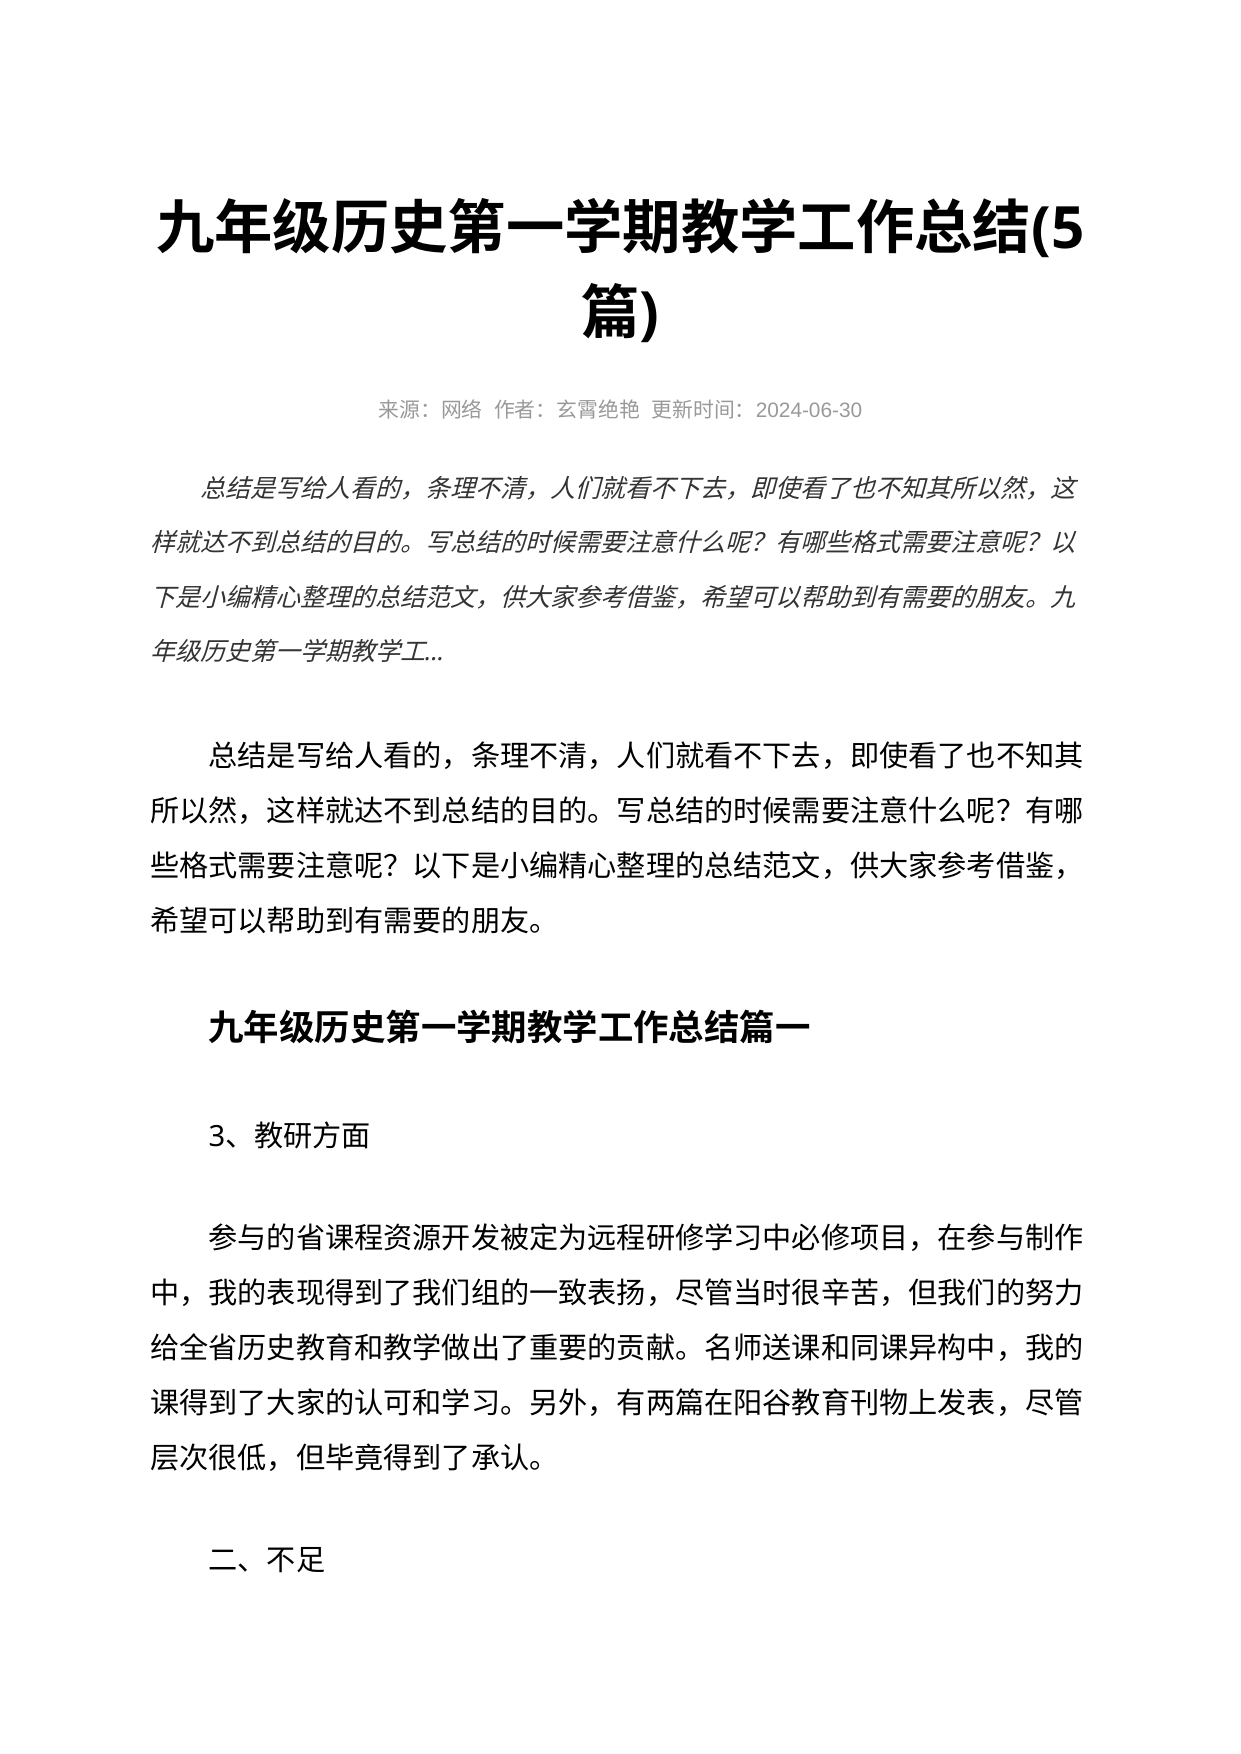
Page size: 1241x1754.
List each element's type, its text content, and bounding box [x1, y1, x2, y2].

text 总结是写给人看的，条理不清，人们就看不下去，即使看了也不知其所以然，这样就达不到总结的目的。写总结的时候需要注意什么呢？有哪些格式需要注意呢？以下是小编精心整理的总结范文，供大家参考借鉴，希望可以帮助到有需要的朋友。九年级历史第一学期教学工... [150, 468, 1090, 668]
text 九年级历史第一学期教学工作总结篇一 [150, 999, 1090, 1051]
text 总结是写给人看的，条理不清，人们就看不下去，即使看了也不知其所以然，这样就达不到总结的目的。写总结的时候需要注意什么呢？有哪些格式需要注意呢？以下是小编精心整理的总结范文，供大家参考借鉴，希望可以帮助到有需要的朋友。 [150, 733, 1090, 940]
text 来源：网络 作者：玄霄绝艳 更新时间：2024-06-30 [150, 398, 1090, 422]
text 二、不足 [150, 1536, 1090, 1578]
text 3、教研方面 [150, 1113, 1090, 1155]
subtitle 九年级历史第一学期教学工作总结(5篇) [150, 181, 1090, 351]
text 参与的省课程资源开发被定为远程研修学习中必修项目，在参与制作中，我的表现得到了我们组的一致表扬，尽管当时很辛苦，但我们的努力给全省历史教育和教学做出了重要的贡献。名师送课和同课异构中，我的课得到了大家的认可和学习。另外，有两篇在阳谷教育刊物上发表，尽管层次很低，但毕竟得到了承认。 [150, 1215, 1090, 1477]
